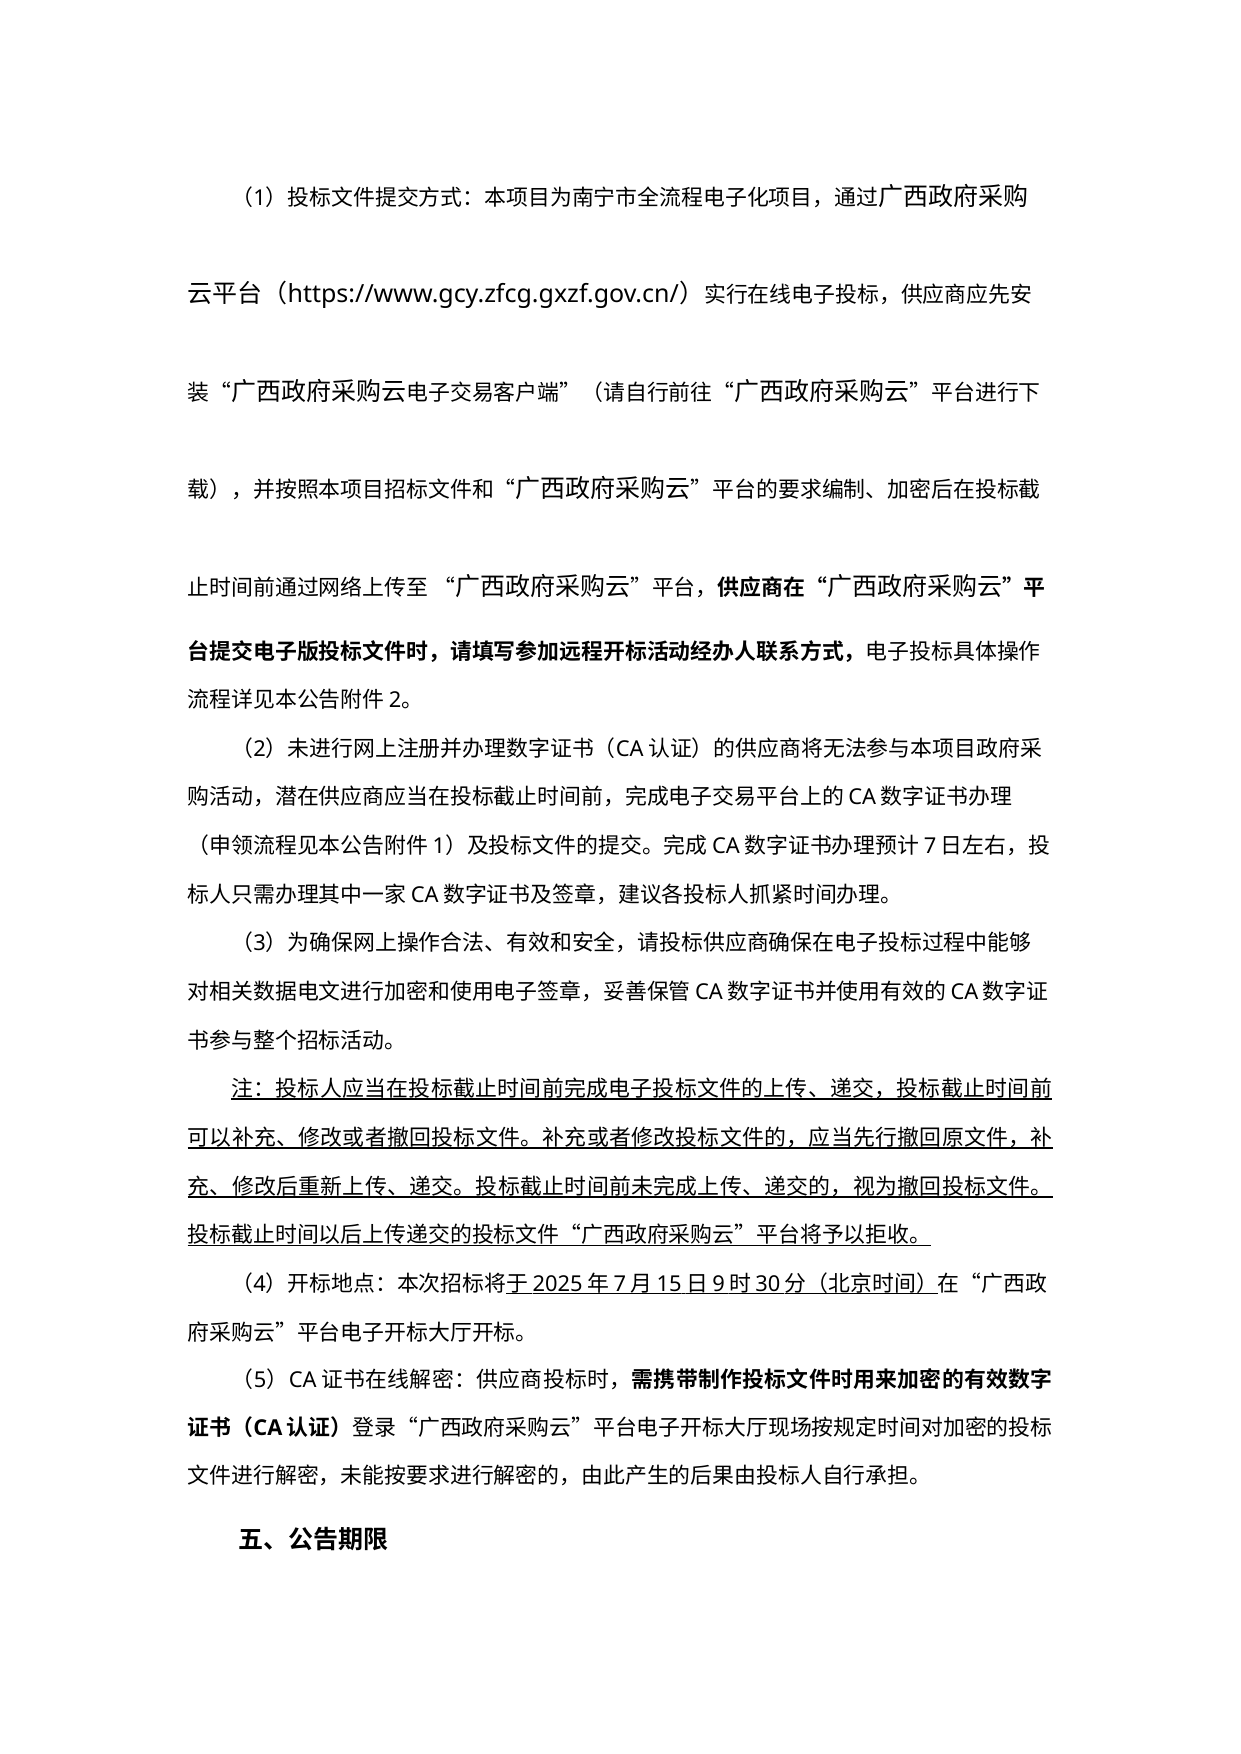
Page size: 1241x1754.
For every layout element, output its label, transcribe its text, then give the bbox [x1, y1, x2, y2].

text （2）未进行网上注册并办理数字证书（CA认证）的供应商将无法参与本项目政府采购活动，潜在供应商应当在投标截止时间前，完成电子交易平台上的CA数字证书办理（申领流程见本公告附件1）及投标文件的提交。完成CA数字证书办理预计7日左右，投标人只需办理其中一家CA数字证书及签章，建议各投标人抓紧时间办理。 [187, 730, 1053, 909]
text （1）投标文件提交方式：本项目为南宁市全流程电子化项目，通过广西政府采购云平台（https://www.gcy.zfcg.gxzf.gov.cn/）实行在线电子投标，供应商应先安装“广西政府采购云电子交易客户端”（请自行前往“广西政府采购云”平台进行下载），并按照本项目招标文件和“广西政府采购云”平台的要求编制、加密后在投标截止时间前通过网络上传至 “广西政府采购云”平台，供应商在“广西政府采购云”平台提交电子版投标文件时，请填写参加远程开标活动经办人联系方式，电子投标具体操作流程详见本公告附件2。 [187, 162, 1053, 714]
text （5）CA证书在线解密：供应商投标时，需携带制作投标文件时用来加密的有效数字证书（CA认证）登录“广西政府采购云”平台电子开标大厅现场按规定时间对加密的投标文件进行解密，未能按要求进行解密的，由此产生的后果由投标人自行承担。 [187, 1362, 1053, 1489]
text （3）为确保网上操作合法、有效和安全，请投标供应商确保在电子投标过程中能够对相关数据电文进行加密和使用电子签章，妥善保管CA数字证书并使用有效的CA数字证书参与整个招标活动。 [187, 925, 1053, 1055]
text （4）开标地点：本次招标将于2025年7月15日9时30分（北京时间）在“广西政府采购云”平台电子开标大厅开标。 [187, 1265, 1053, 1347]
text 注：投标人应当在投标截止时间前完成电子投标文件的上传、递交，投标截止时间前可以补充、修改或者撤回投标文件。补充或者修改投标文件的，应当先行撤回原文件，补充、修改后重新上传、递交。投标截止时间前未完成上传、递交的，视为撤回投标文件。投标截止时间以后上传递交的投标文件“广西政府采购云”平台将予以拒收。 [187, 1071, 1053, 1147]
text 五、公告期限 [187, 1505, 1053, 1570]
text 注：投标人应当在投标截止时间前完成电子投标文件的上传、递交，投标截止时间前可以补充、修改或者撤回投标文件。补充或者修改投标文件的，应当先行撤回原文件，补充、修改后重新上传、递交。投标截止时间前未完成上传、递交的，视为撤回投标文件。投标截止时间以后上传递交的投标文件“广西政府采购云”平台将予以拒收。 [187, 1148, 1053, 1196]
text 注：投标人应当在投标截止时间前完成电子投标文件的上传、递交，投标截止时间前可以补充、修改或者撤回投标文件。补充或者修改投标文件的，应当先行撤回原文件，补充、修改后重新上传、递交。投标截止时间前未完成上传、递交的，视为撤回投标文件。投标截止时间以后上传递交的投标文件“广西政府采购云”平台将予以拒收。 [187, 1197, 1053, 1249]
